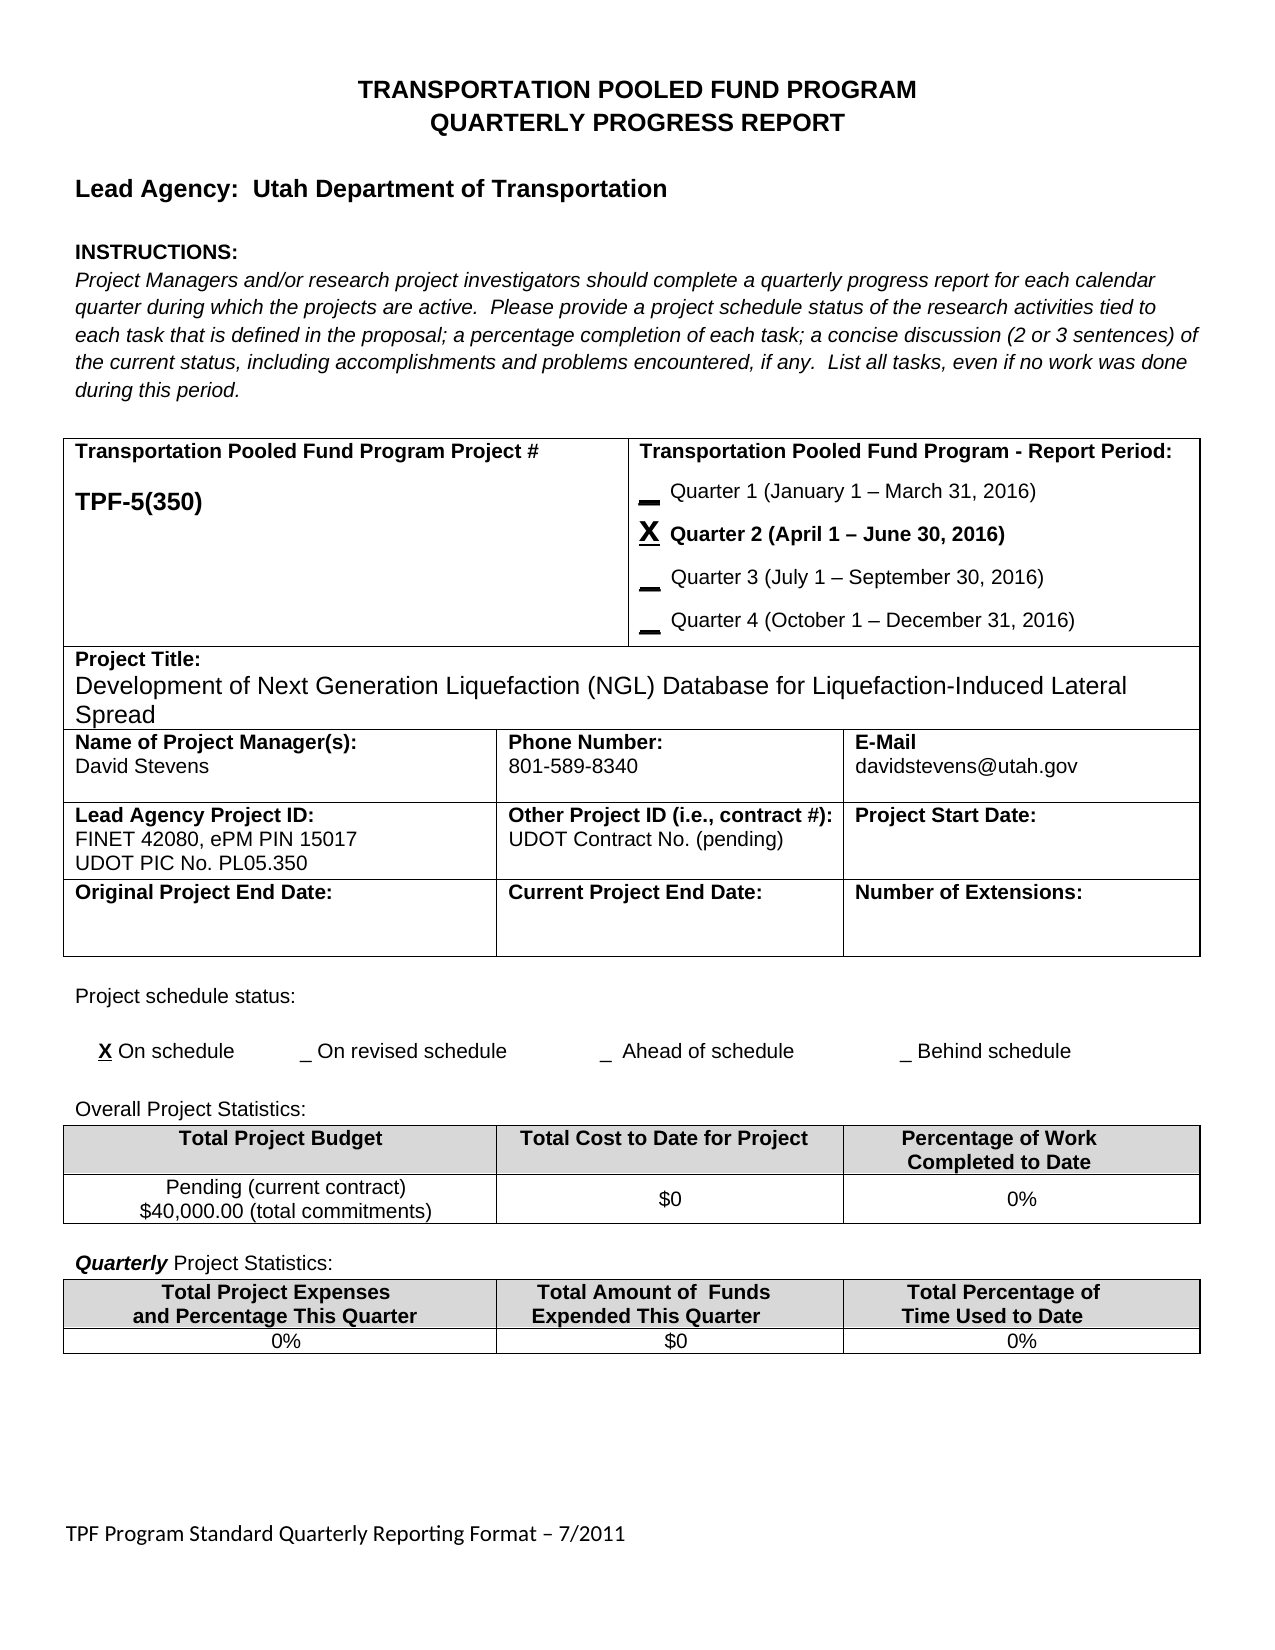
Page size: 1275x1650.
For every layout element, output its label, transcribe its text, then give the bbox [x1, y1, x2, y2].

text Lead Agency: Utah Department of Transportation [75, 174, 1200, 203]
table_header Total Project Expenses and Percentage This Quarter [64, 1280, 496, 1327]
table_cell $0 [497, 1329, 843, 1352]
table_cell 0% [844, 1175, 1199, 1222]
table_cell $0 [497, 1175, 843, 1222]
text Overall Project Statistics: [75, 1097, 1200, 1121]
table_header Total Cost to Date for Project [497, 1126, 843, 1173]
table_header Transportation Pooled Fund Program - Report Period: _ Quarter 1 (January 1 – March 31, 2016) x Quarter 2 (April 1 – June 30, 2016) _ Quarter 3 (July 1 – September 30, 2016) _ Quarter 4 (October 1 – December 31, 2016) [629, 439, 1199, 646]
table_cell Other Project ID (i.e., contract #): UDOT Contract No. (pending) [497, 803, 843, 878]
table_cell Current Project End Date: [497, 880, 843, 956]
text Project Managers and/or research project investigators should complete a quarterly progress report for each calendar quarter during which the projects are active. Please provide a project schedule status of the research activities tied to each task that is defined in the proposal; a percentage completion of each task; a concise discussion (2 or 3 sentences) of the current status, including accomplishments and problems encountered, if any. List all tasks, even if no work was done during this period. [75, 268, 1200, 402]
table_cell 0% [64, 1329, 496, 1352]
table_header Transportation Pooled Fund Program Project # TPF-5(350) [64, 439, 628, 646]
table_header Total Amount of Funds Expended This Quarter [497, 1280, 843, 1327]
table_cell Project Title: Development of Next Generation Liquefaction (NGL) Database for Liquefaction-Induced Lateral Spread [64, 647, 1199, 729]
text TRANSPORTATION POOLED FUND PROGRAM [150, 75, 1125, 104]
table_cell Original Project End Date: [64, 880, 496, 956]
table_cell Lead Agency Project ID: FINET 42080, ePM PIN 15017 UDOT PIC No. PL05.350 [64, 803, 496, 878]
table_header Percentage of Work Completed to Date [844, 1126, 1199, 1173]
text X On schedule _ On revised schedule _ Ahead of schedule _ Behind schedule [75, 1039, 1200, 1063]
table_cell E-Mail davidstevens@utah.gov [844, 730, 1199, 802]
table_cell Project Start Date: [844, 803, 1199, 878]
text QUARTERLY PROGRESS REPORT [150, 108, 1125, 137]
table_cell Pending (current contract) $40,000.00 (total commitments) [64, 1175, 496, 1222]
table_header Total Project Budget [64, 1126, 496, 1173]
table_header Total Percentage of Time Used to Date [844, 1280, 1199, 1327]
text Project schedule status: [75, 984, 1200, 1008]
text Quarterly Project Statistics: [75, 1251, 1200, 1275]
table_cell 0% [844, 1329, 1199, 1352]
table_cell Name of Project Manager(s): David Stevens [64, 730, 496, 802]
table_cell Number of Extensions: [844, 880, 1199, 956]
text INSTRUCTIONS: [75, 240, 1200, 264]
table_cell Phone Number: 801-589-8340 [497, 730, 843, 802]
